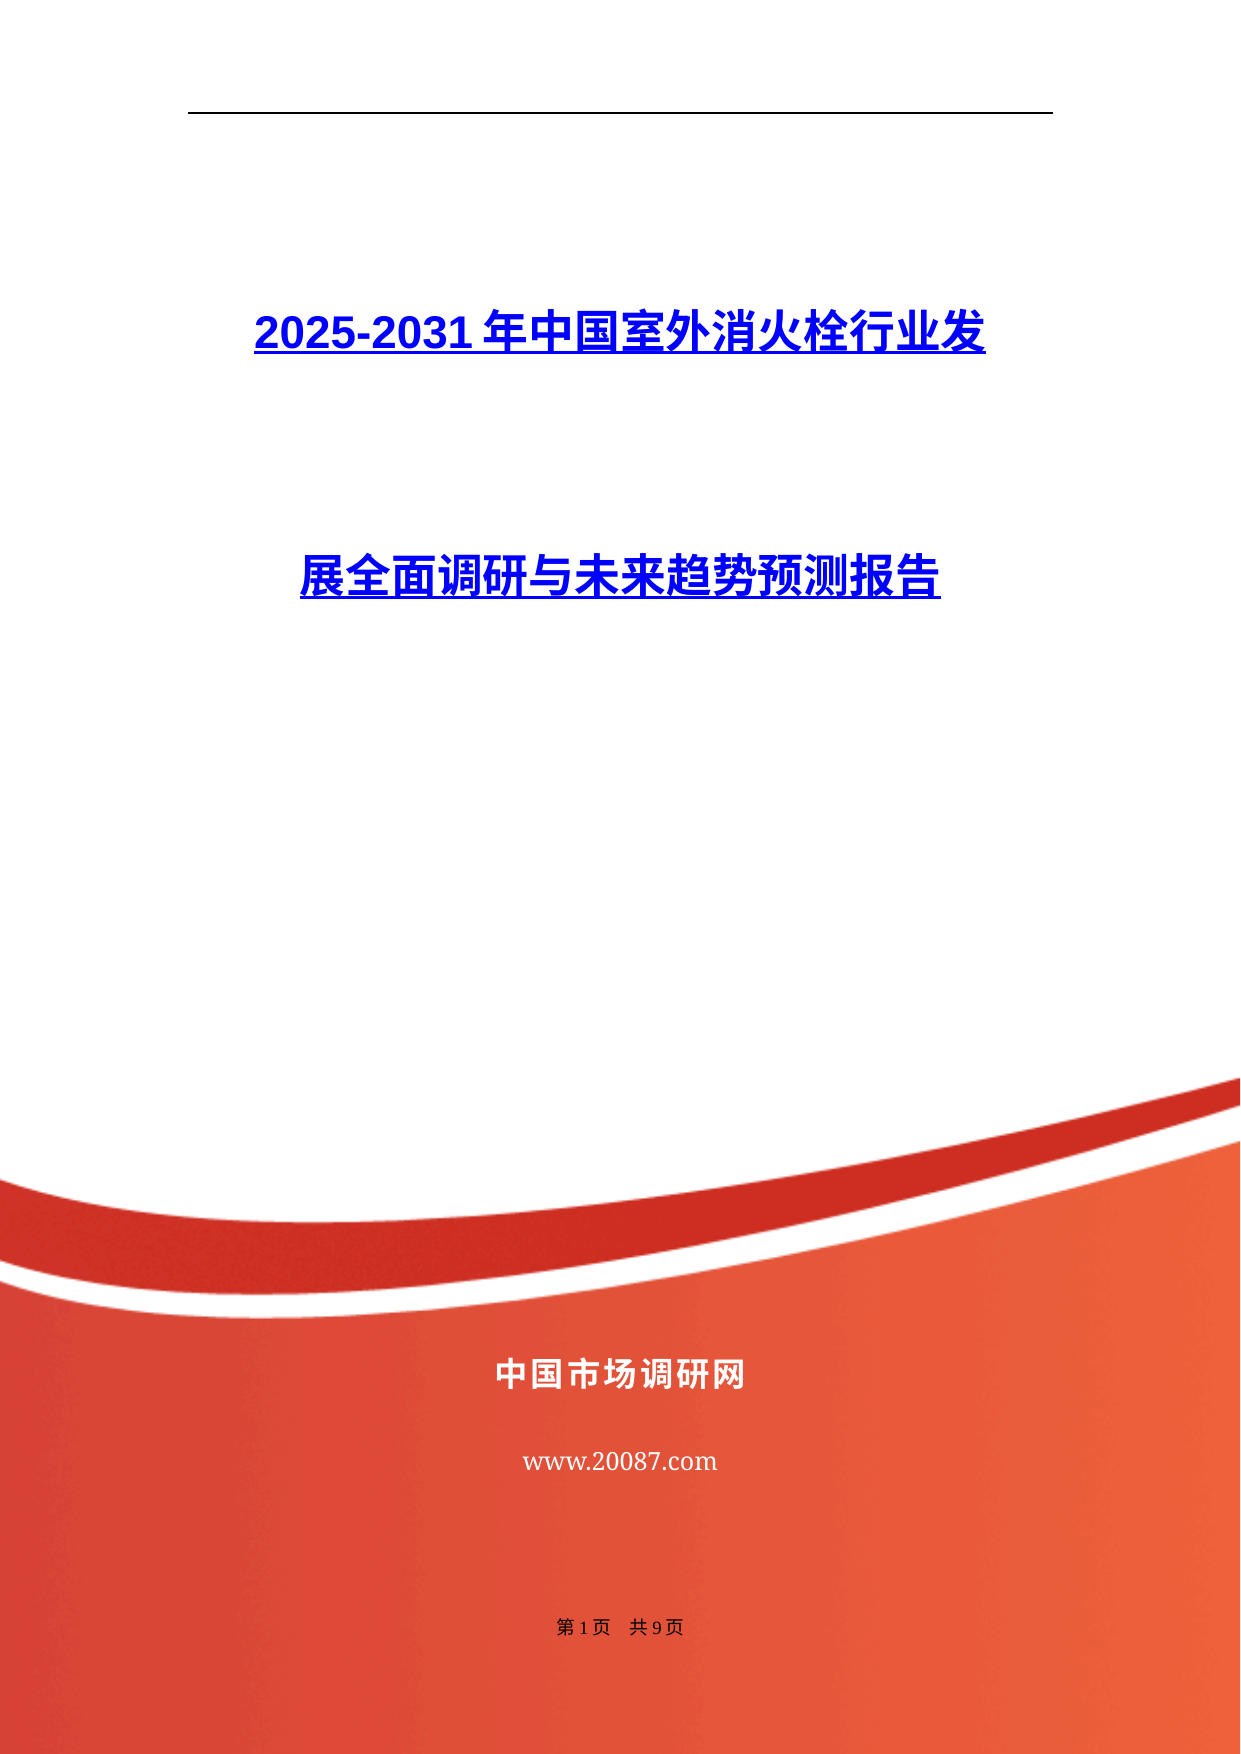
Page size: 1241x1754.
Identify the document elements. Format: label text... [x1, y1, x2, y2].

subtitle 中国市场调研网 [187, 1339, 1053, 1404]
picture [0, 1006, 1241, 1754]
text www.20087.com [187, 1428, 1053, 1493]
table_header 2025-2031年中国室外消火栓行业发展全面调研与未来趋势预测报告 [188, 207, 1053, 773]
